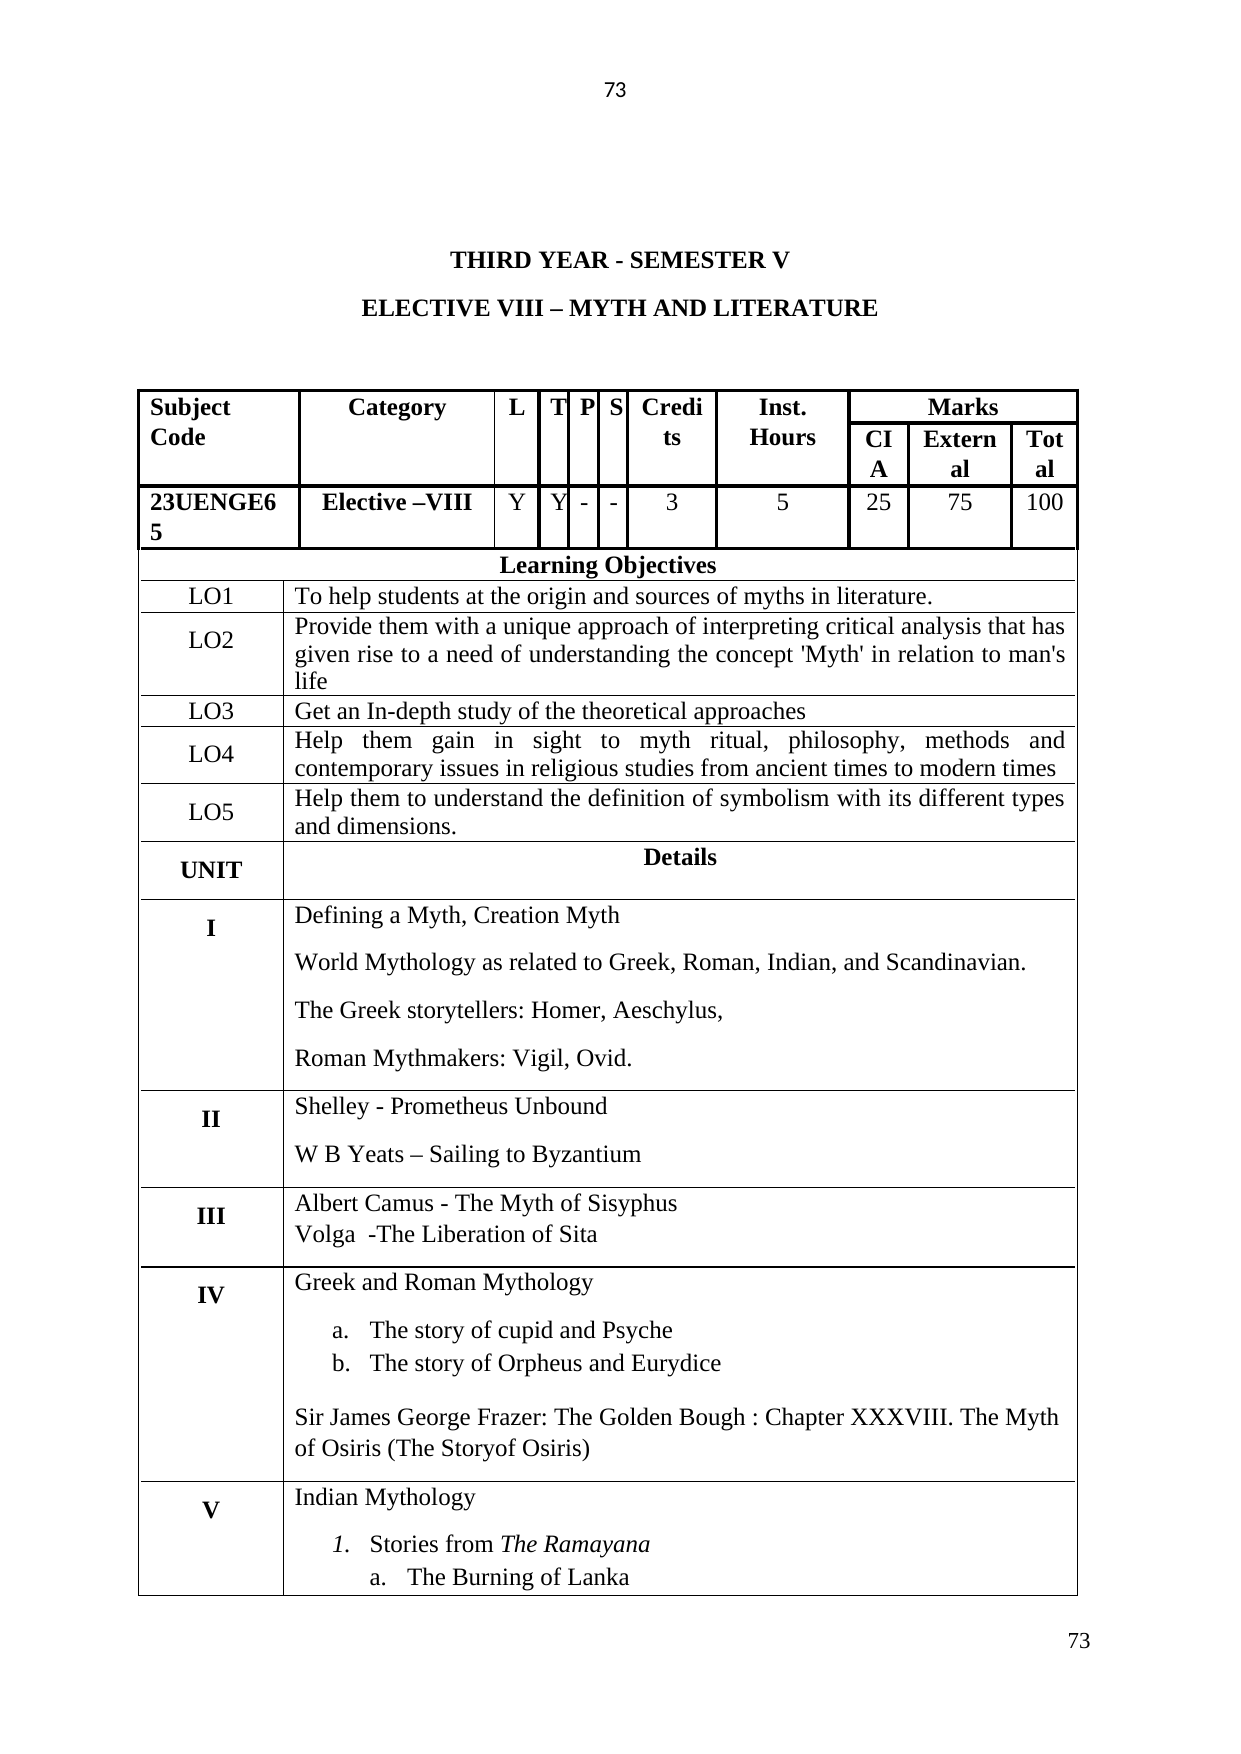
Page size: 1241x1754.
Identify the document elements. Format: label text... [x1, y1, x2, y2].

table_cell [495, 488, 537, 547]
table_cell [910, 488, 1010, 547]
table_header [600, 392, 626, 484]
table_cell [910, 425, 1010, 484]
text ELECTIVE VIII – MYTH AND LITERATURE [150, 293, 1090, 322]
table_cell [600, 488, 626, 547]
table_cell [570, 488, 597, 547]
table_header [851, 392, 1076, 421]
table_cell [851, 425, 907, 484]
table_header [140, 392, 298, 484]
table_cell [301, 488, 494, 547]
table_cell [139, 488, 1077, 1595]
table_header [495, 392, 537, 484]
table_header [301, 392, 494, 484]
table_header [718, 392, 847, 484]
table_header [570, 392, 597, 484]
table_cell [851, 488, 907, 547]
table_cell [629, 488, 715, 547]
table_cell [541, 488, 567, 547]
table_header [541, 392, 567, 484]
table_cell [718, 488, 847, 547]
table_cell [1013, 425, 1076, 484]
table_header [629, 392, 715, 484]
text THIRD YEAR - SEMESTER V [150, 245, 1090, 274]
